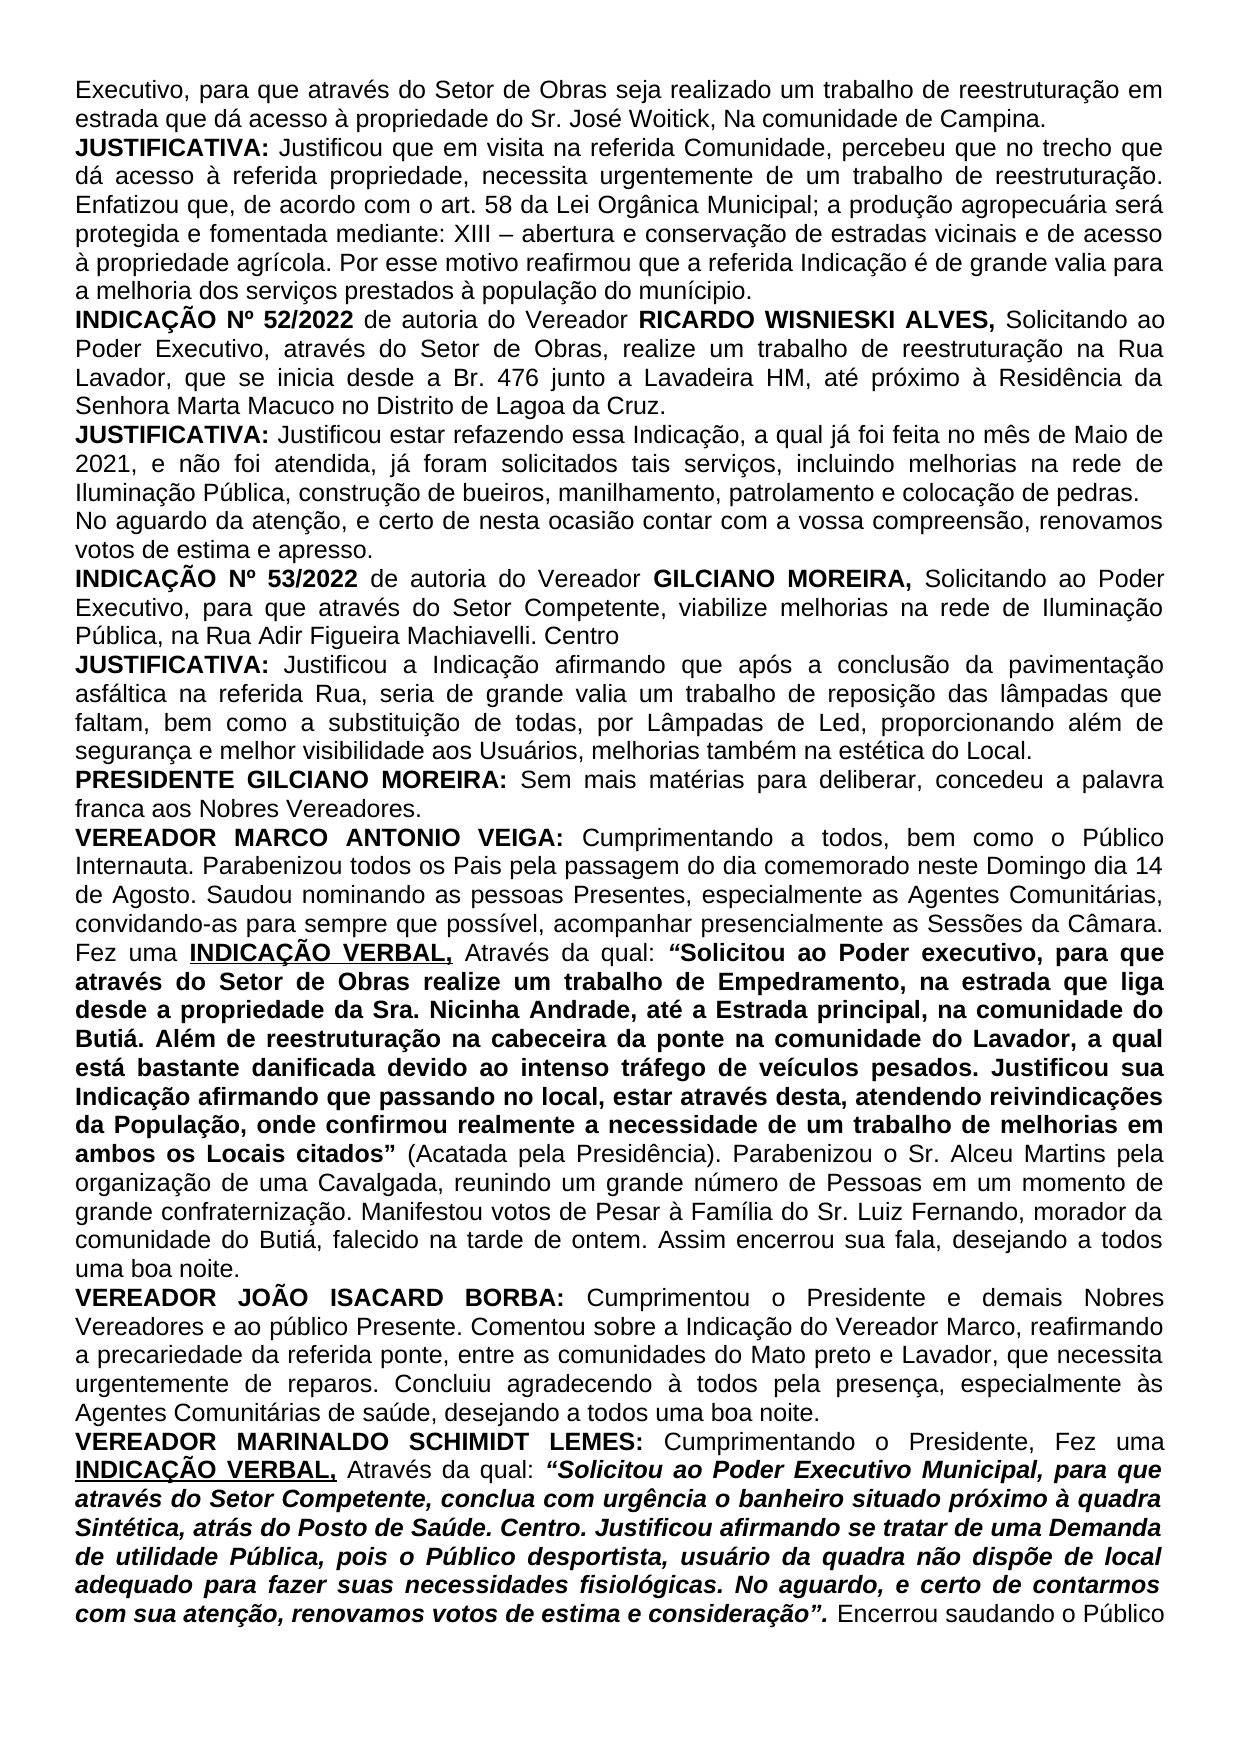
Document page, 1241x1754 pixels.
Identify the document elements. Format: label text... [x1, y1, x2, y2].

text JUSTIFICATIVA: Justificou a Indicação afirmando que após a conclusão da pavimentação asfáltica na referida Rua, seria de grande valia um trabalho de reposição das lâmpadas que faltam, bem como a substituição de todas, por Lâmpadas de Led, proporcionando além de segurança e melhor visibilidade aos Usuários, melhorias também na estética do Local. [75, 650, 1165, 765]
text VEREADOR MARCO ANTONIO VEIGA: Cumprimentando a todos, bem como o Público Internauta. Parabenizou todos os Pais pela passagem do dia comemorado neste Domingo dia 14 de Agosto. Saudou nominando as pessoas Presentes, especialmente as Agentes Comunitárias, convidando-as para sempre que possível, acompanhar presencialmente as Sessões da Câmara. Fez uma INDICAÇÃO VERBAL, Através da qual: “Solicitou ao Poder executivo, para que através do Setor de Obras realize um trabalho de Empedramento, na estrada que liga desde a propriedade da Sra. Nicinha Andrade, até a Estrada principal, na comunidade do Butiá. Além de reestruturação na cabeceira da ponte na comunidade do Lavador, a qual está bastante danificada devido ao intenso tráfego de veículos pesados. Justificou sua Indicação afirmando que passando no local, estar através desta, atendendo reivindicações da População, onde confirmou realmente a necessidade de um trabalho de melhorias em ambos os Locais citados” (Acatada pela Presidência). Parabenizou o Sr. Alceu Martins pela organização de uma Cavalgada, reunindo um grande número de Pessoas em um momento de grande confraternização. Manifestou votos de Pesar à Família do Sr. Luiz Fernando, morador da comunidade do Butiá, falecido na tarde de ontem. Assim encerrou sua fala, desejando a todos uma boa noite. [75, 822, 1165, 1283]
text PRESIDENTE GILCIANO MOREIRA: Sem mais matérias para deliberar, concedeu a palavra franca aos Nobres Vereadores. [75, 765, 1165, 822]
text Executivo, para que através do Setor de Obras seja realizado um trabalho de reestruturação em estrada que dá acesso à propriedade do Sr. José Woitick, Na comunidade de Campina. [75, 75, 1165, 132]
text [75, 1427, 1165, 1628]
text VEREADOR JOÃO ISACARD BORBA: Cumprimentou o Presidente e demais Nobres Vereadores e ao público Presente. Comentou sobre a Indicação do Vereador Marco, reafirmando a precariedade da referida ponte, entre as comunidades do Mato preto e Lavador, que necessita urgentemente de reparos. Concluiu agradecendo à todos pela presença, especialmente às Agentes Comunitárias de saúde, desejando a todos uma boa noite. [75, 1283, 1165, 1427]
text No aguardo da atenção, e certo de nesta ocasião contar com a vossa compreensão, renovamos votos de estima e apresso. [75, 506, 1165, 564]
text JUSTIFICATIVA: Justificou estar refazendo essa Indicação, a qual já foi feita no mês de Maio de 2021, e não foi atendida, já foram solicitados tais serviços, incluindo melhorias na rede de Iluminação Pública, construção de bueiros, manilhamento, patrolamento e colocação de pedras. [75, 420, 1165, 506]
text INDICAÇÃO Nº 53/2022 de autoria do Vereador GILCIANO MOREIRA, Solicitando ao Poder Executivo, para que através do Setor Competente, viabilize melhorias na rede de Iluminação Pública, na Rua Adir Figueira Machiavelli. Centro [75, 564, 1165, 650]
text INDICAÇÃO Nº 52/2022 de autoria do Vereador RICARDO WISNIESKI ALVES, Solicitando ao Poder Executivo, através do Setor de Obras, realize um trabalho de reestruturação na Rua Lavador, que se inicia desde a Br. 476 junto a Lavadeira HM, até próximo à Residência da Senhora Marta Macuco no Distrito de Lagoa da Cruz. [75, 305, 1165, 420]
text JUSTIFICATIVA: Justificou que em visita na referida Comunidade, percebeu que no trecho que dá acesso à referida propriedade, necessita urgentemente de um trabalho de reestruturação. Enfatizou que, de acordo com o art. 58 da Lei Orgânica Municipal; a produção agropecuária será protegida e fomentada mediante: XIII – abertura e conservação de estradas vicinais e de acesso à propriedade agrícola. Por esse motivo reafirmou que a referida Indicação é de grande valia para a melhoria dos serviços prestados à população do munícipio. [75, 132, 1165, 305]
